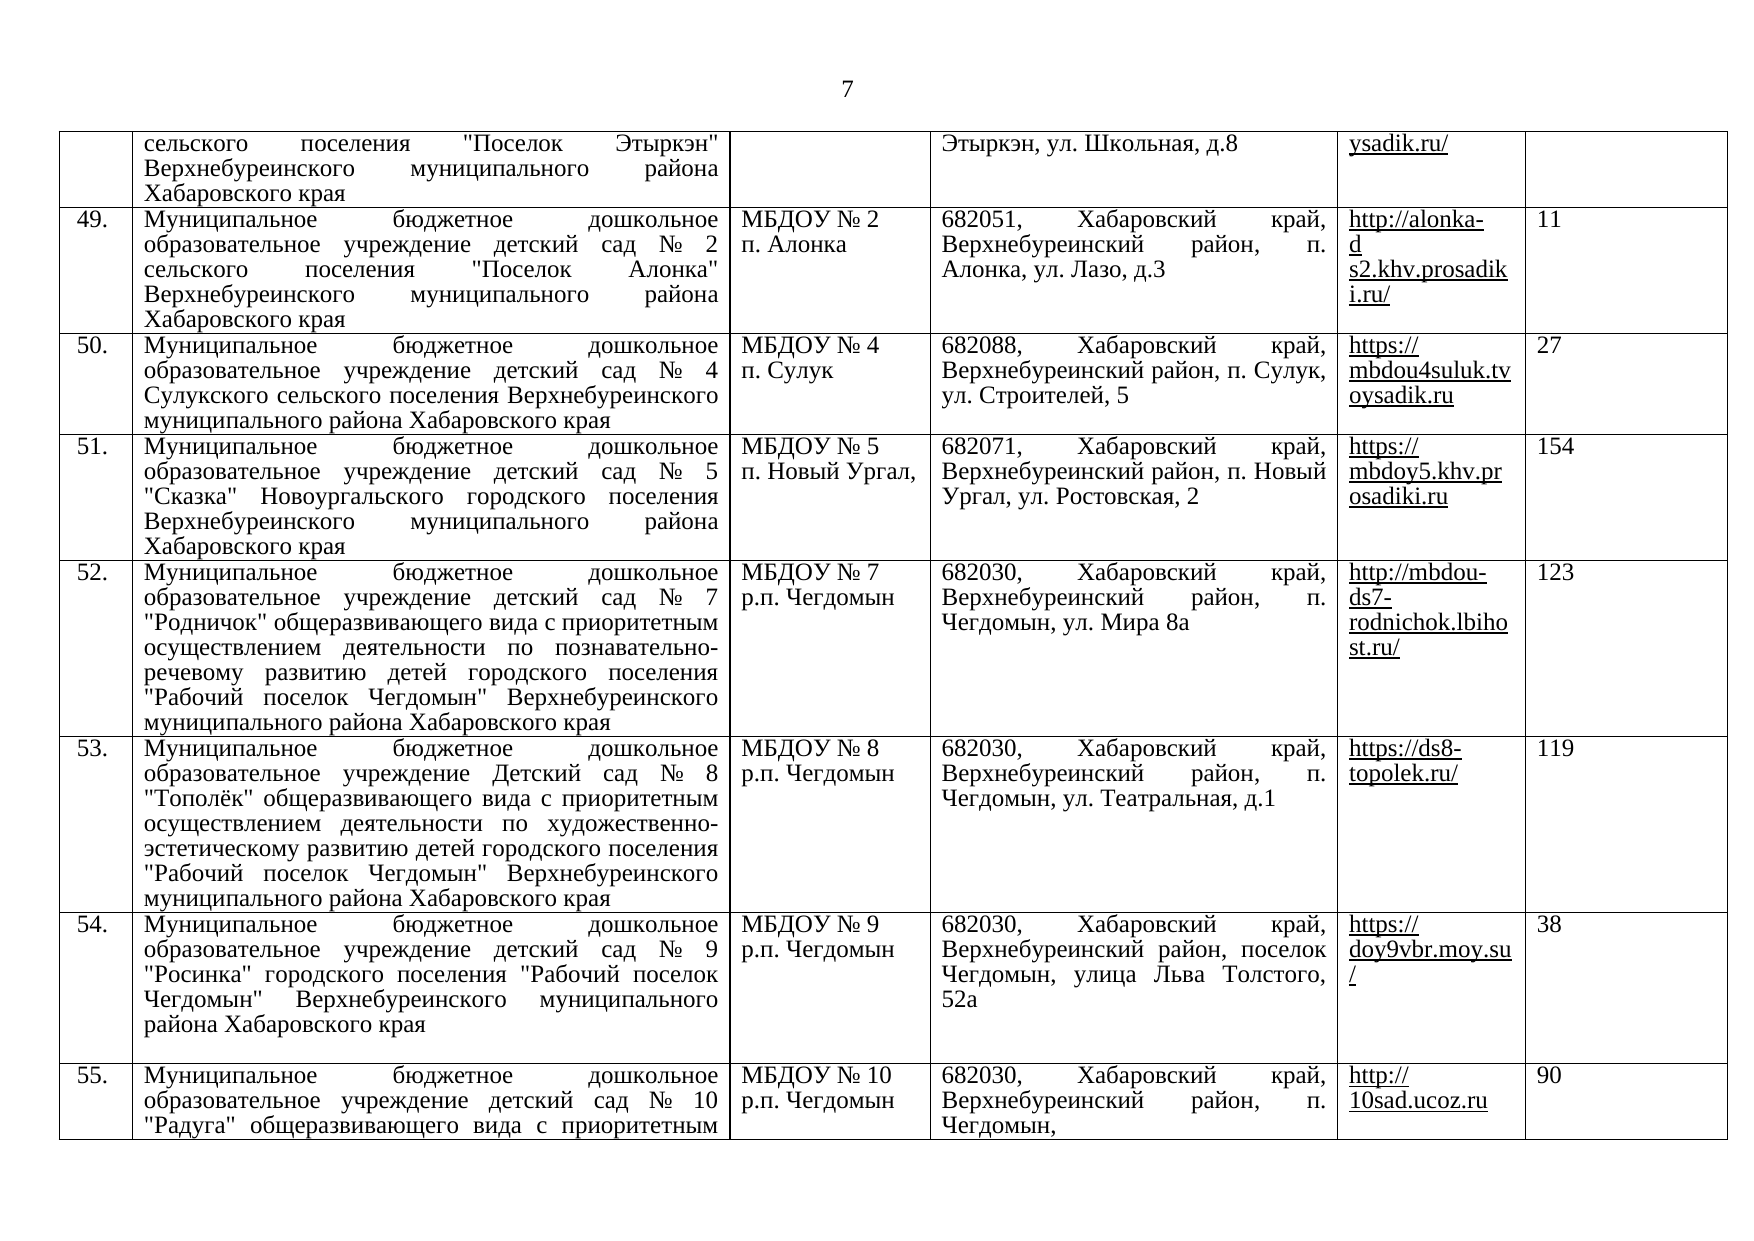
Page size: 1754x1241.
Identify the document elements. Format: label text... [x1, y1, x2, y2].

table_cell 682030, Хабаровский край, Верхнебуреинский район, п. Чегдомын, ул. Мира 8а [931, 561, 1337, 736]
table_cell 682088, Хабаровский край, Верхнебуреинский район, п. Сулук, ул. Строителей, 5 [931, 334, 1337, 434]
table_cell Муниципальное бюджетное дошкольное образовательное учреждение детский сад № 4 Сулукского сельского поселения Верхнебуреинского муниципального района Хабаровского края [133, 334, 729, 434]
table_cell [731, 1064, 930, 1139]
table_cell [60, 435, 132, 560]
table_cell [133, 132, 729, 207]
table_cell https://mbdou4suluk.tvoysadik.ru [1338, 334, 1525, 434]
table_cell Муниципальное бюджетное дошкольное образовательное учреждение детский сад № 7 "Родничок" общеразвивающего вида с приоритетным осуществлением деятельности по познавательно-речевому развитию детей городского поселения "Рабочий поселок Чегдомын" Верхнебуреинского муниципального района Хабаровского края [133, 561, 729, 736]
table_cell МБДОУ № 4 п. Сулук [731, 334, 930, 434]
table_cell [60, 132, 132, 207]
table_cell 682030, Хабаровский край, Верхнебуреинский район, п. Чегдомын, ул. Театральная, д.1 [931, 737, 1337, 912]
table_cell https://ds8-topolek.ru/ [1338, 737, 1525, 912]
table_cell 682030, Хабаровский край, Верхнебуреинский район, поселок Чегдомын, улица Льва Толстого, 52а [931, 913, 1337, 1063]
table_cell [60, 913, 132, 1063]
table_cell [731, 132, 930, 207]
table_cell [1338, 132, 1525, 207]
table_cell 123 [1526, 561, 1727, 736]
table_cell МБДОУ № 9 р.п. Чегдомын [731, 913, 930, 1063]
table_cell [1338, 1064, 1525, 1139]
table_cell МБДОУ № 8 р.п. Чегдомын [731, 737, 930, 912]
table_cell http://alonka-ds2.khv.prosadiki.ru/ [1338, 208, 1525, 333]
table_cell Муниципальное бюджетное дошкольное образовательное учреждение Детский сад № 8 "Тополёк" общеразвивающего вида с приоритетным осуществлением деятельности по художественно-эстетическому развитию детей городского поселения "Рабочий поселок Чегдомын" Верхнебуреинского муниципального района Хабаровского края [133, 737, 729, 912]
table_cell 11 [1526, 208, 1727, 333]
table_cell Муниципальное бюджетное дошкольное образовательное учреждение детский сад № 9 "Росинка" городского поселения "Рабочий поселок Чегдомын" Верхнебуреинского муниципального района Хабаровского края [133, 913, 729, 1063]
table_cell 38 [1526, 913, 1727, 1063]
table_cell https://mbdoy5.khv.prosadiki.ru [1338, 435, 1525, 560]
table_cell Муниципальное бюджетное дошкольное образовательное учреждение детский сад № 2 сельского поселения "Поселок Алонка" Верхнебуреинского муниципального района Хабаровского края [133, 208, 729, 333]
table_cell 23 [1526, 132, 1727, 207]
table_cell 119 [1526, 737, 1727, 912]
table_cell https://doy9vbr.moy.su/ [1338, 913, 1525, 1063]
table_cell МБДОУ № 7 р.п. Чегдомын [731, 561, 930, 736]
table_cell http://mbdou-ds7-rodnichok.lbihost.ru/ [1338, 561, 1525, 736]
table_cell [60, 208, 132, 333]
table_cell [60, 1064, 132, 1139]
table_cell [931, 132, 1337, 207]
table_cell Муниципальное бюджетное дошкольное образовательное учреждение детский сад № 5 "Сказка" Новоургальского городского поселения Верхнебуреинского муниципального района Хабаровского края [133, 435, 729, 560]
table_cell МБДОУ № 5 п. Новый Ургал, [731, 435, 930, 560]
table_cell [931, 1064, 1337, 1139]
table_cell [60, 334, 132, 434]
table_cell 154 [1526, 435, 1727, 560]
table_cell 682071, Хабаровский край, Верхнебуреинский район, п. Новый Ургал, ул. Ростовская, 2 [931, 435, 1337, 560]
table_cell МБДОУ № 2 п. Алонка [731, 208, 930, 333]
table_cell [60, 737, 132, 912]
table_cell [60, 561, 132, 736]
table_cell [133, 1064, 729, 1139]
table_cell 682051, Хабаровский край, Верхнебуреинский район, п. Алонка, ул. Лазо, д.3 [931, 208, 1337, 333]
table_cell 90 [1526, 1064, 1727, 1139]
table_cell 27 [1526, 334, 1727, 434]
